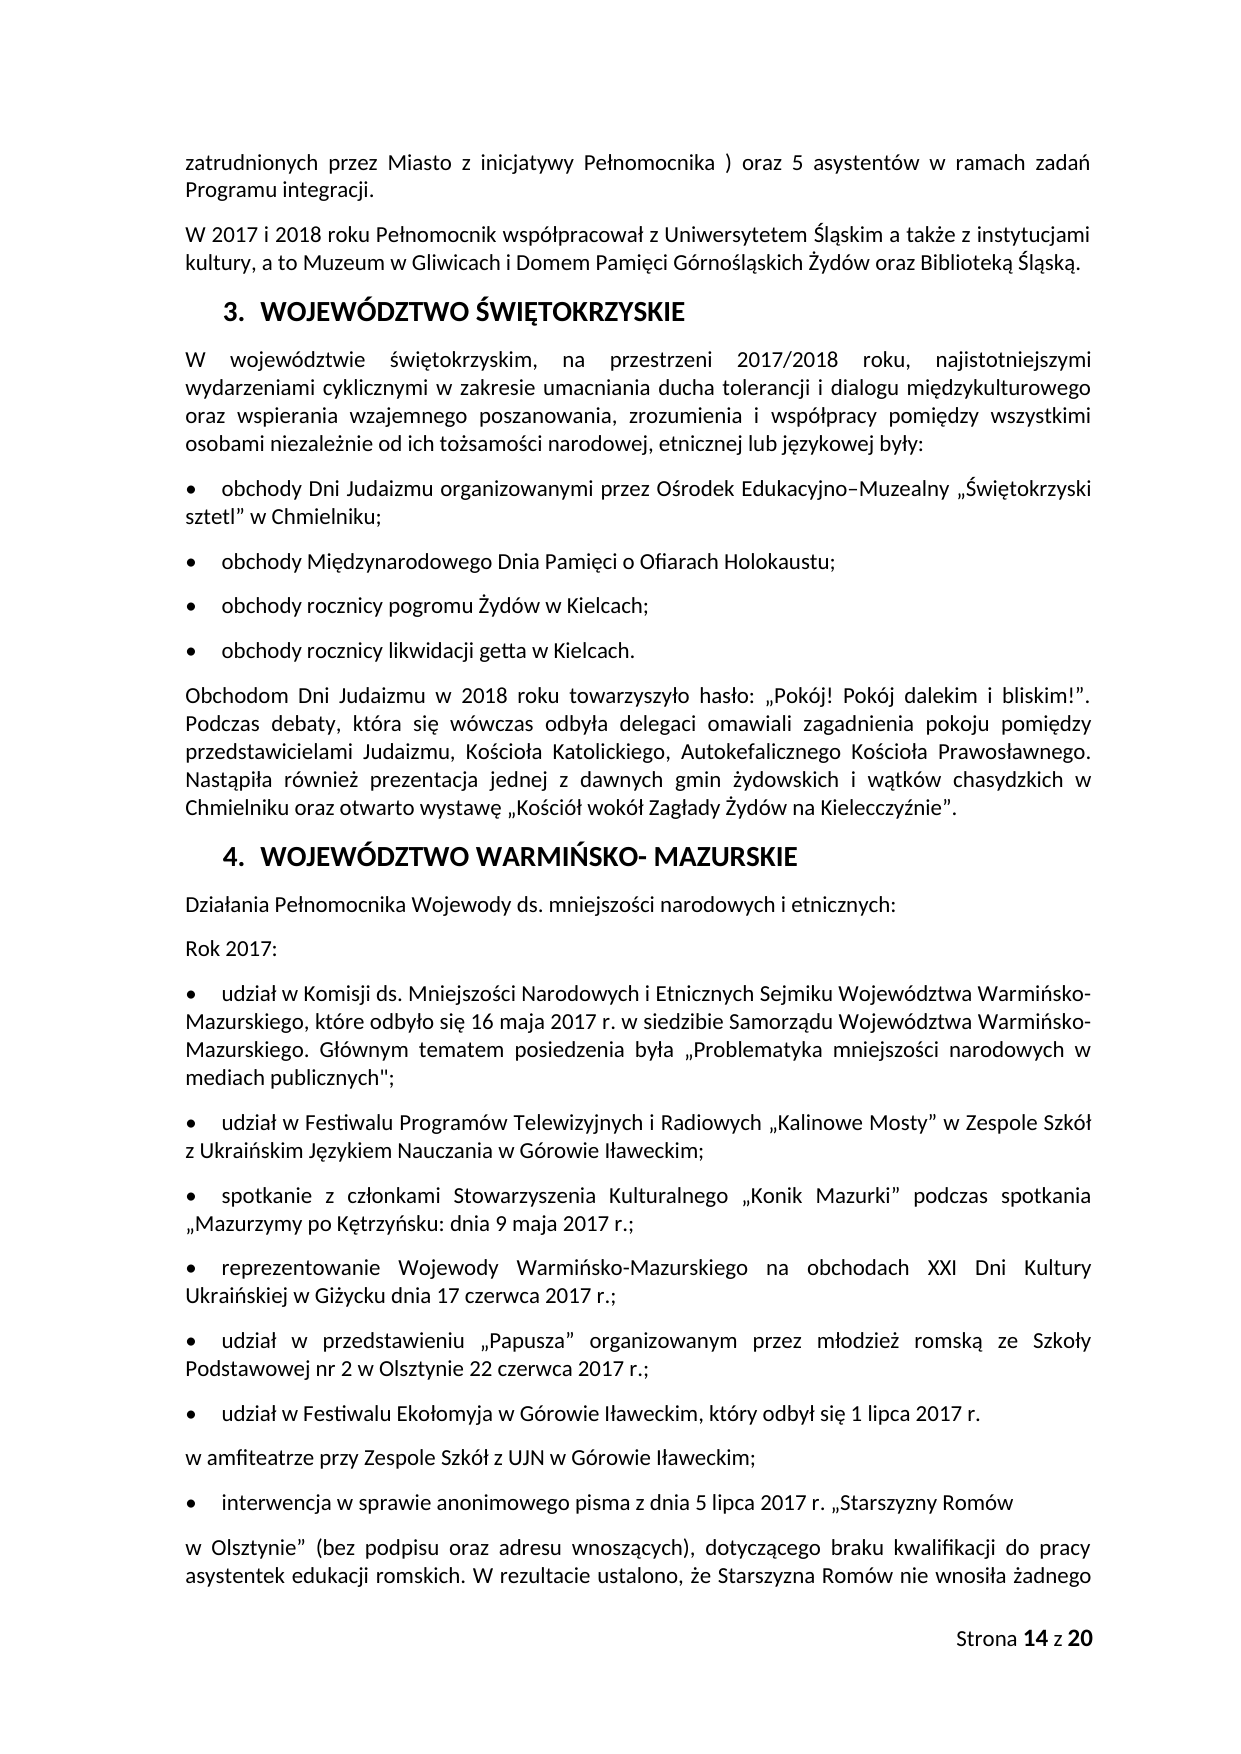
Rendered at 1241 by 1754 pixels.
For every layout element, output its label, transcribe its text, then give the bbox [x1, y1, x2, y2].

text • reprezentowanie Wojewody Warmińsko-Mazurskiego na obchodach XXI Dni Kultury Ukraińskiej w Giżycku dnia 17 czerwca 2017 r.; [185, 1253, 1093, 1309]
text • udział w przedstawieniu „Papusza” organizowanym przez młodzież romską ze Szkoły Podstawowej nr 2 w Olsztynie 22 czerwca 2017 r.; [185, 1326, 1093, 1382]
text • obchody Dni Judaizmu organizowanymi przez Ośrodek Edukacyjno–Muzealny „Świętokrzyski sztetl” w Chmielniku; [185, 474, 1093, 530]
text • spotkanie z członkami Stowarzyszenia Kulturalnego „Konik Mazurki” podczas spotkania „Mazurzymy po Kętrzyńsku: dnia 9 maja 2017 r.; [185, 1181, 1093, 1237]
text • interwencja w sprawie anonimowego pisma z dnia 5 lipca 2017 r. „Starszyzny Romów [185, 1488, 1093, 1516]
text W 2017 i 2018 roku Pełnomocnik współpracował z Uniwersytetem Śląskim a także z instytucjami kultury, a to Muzeum w Gliwicach i Domem Pamięci Górnośląskich Żydów oraz Biblioteką Śląską. [185, 220, 1093, 276]
list WOJEWÓDZTWO WARMIŃSKO- MAZURSKIE [223, 838, 1093, 873]
text • udział w Festiwalu Ekołomyja w Górowie Iławeckim, który odbył się 1 lipca 2017 r. [185, 1399, 1093, 1427]
text Działania Pełnomocnika Wojewody ds. mniejszości narodowych i etnicznych: [185, 890, 1093, 918]
text • udział w Festiwalu Programów Telewizyjnych i Radiowych „Kalinowe Mosty” w Zespole Szkół z Ukraińskim Językiem Nauczania w Górowie Iławeckim; [185, 1108, 1093, 1164]
text • udział w Komisji ds. Mniejszości Narodowych i Etnicznych Sejmiku Województwa Warmińsko-Mazurskiego, które odbyło się 16 maja 2017 r. w siedzibie Samorządu Województwa Warmińsko-Mazurskiego. Głównym tematem posiedzenia była „Problematyka mniejszości narodowych w mediach publicznych"; [185, 979, 1093, 1091]
text Obchodom Dni Judaizmu w 2018 roku towarzyszyło hasło: „Pokój! Pokój dalekim i bliskim!”. Podczas debaty, która się wówczas odbyła delegaci omawiali zagadnienia pokoju pomiędzy przedstawicielami Judaizmu, Kościoła Katolickiego, Autokefalicznego Kościoła Prawosławnego. Nastąpiła również prezentacja jednej z dawnych gmin żydowskich i wątków chasydzkich w Chmielniku oraz otwarto wystawę „Kościół wokół Zagłady Żydów na Kielecczyźnie”. [185, 681, 1093, 821]
text Rok 2017: [185, 934, 1093, 963]
text • obchody rocznicy pogromu Żydów w Kielcach; [185, 591, 1093, 619]
text w amfiteatrze przy Zespole Szkół z UJN w Górowie Iławeckim; [185, 1443, 1093, 1472]
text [185, 148, 1093, 204]
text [185, 1533, 1093, 1589]
list WOJEWÓDZTWO ŚWIĘTOKRZYSKIE [223, 293, 1093, 329]
text W województwie świętokrzyskim, na przestrzeni 2017/2018 roku, najistotniejszymi wydarzeniami cyklicznymi w zakresie umacniania ducha tolerancji i dialogu międzykulturowego oraz wspierania wzajemnego poszanowania, zrozumienia i współpracy pomiędzy wszystkimi osobami niezależnie od ich tożsamości narodowej, etnicznej lub językowej były: [185, 345, 1093, 457]
text • obchody Międzynarodowego Dnia Pamięci o Ofiarach Holokaustu; [185, 547, 1093, 575]
text • obchody rocznicy likwidacji getta w Kielcach. [185, 636, 1093, 664]
